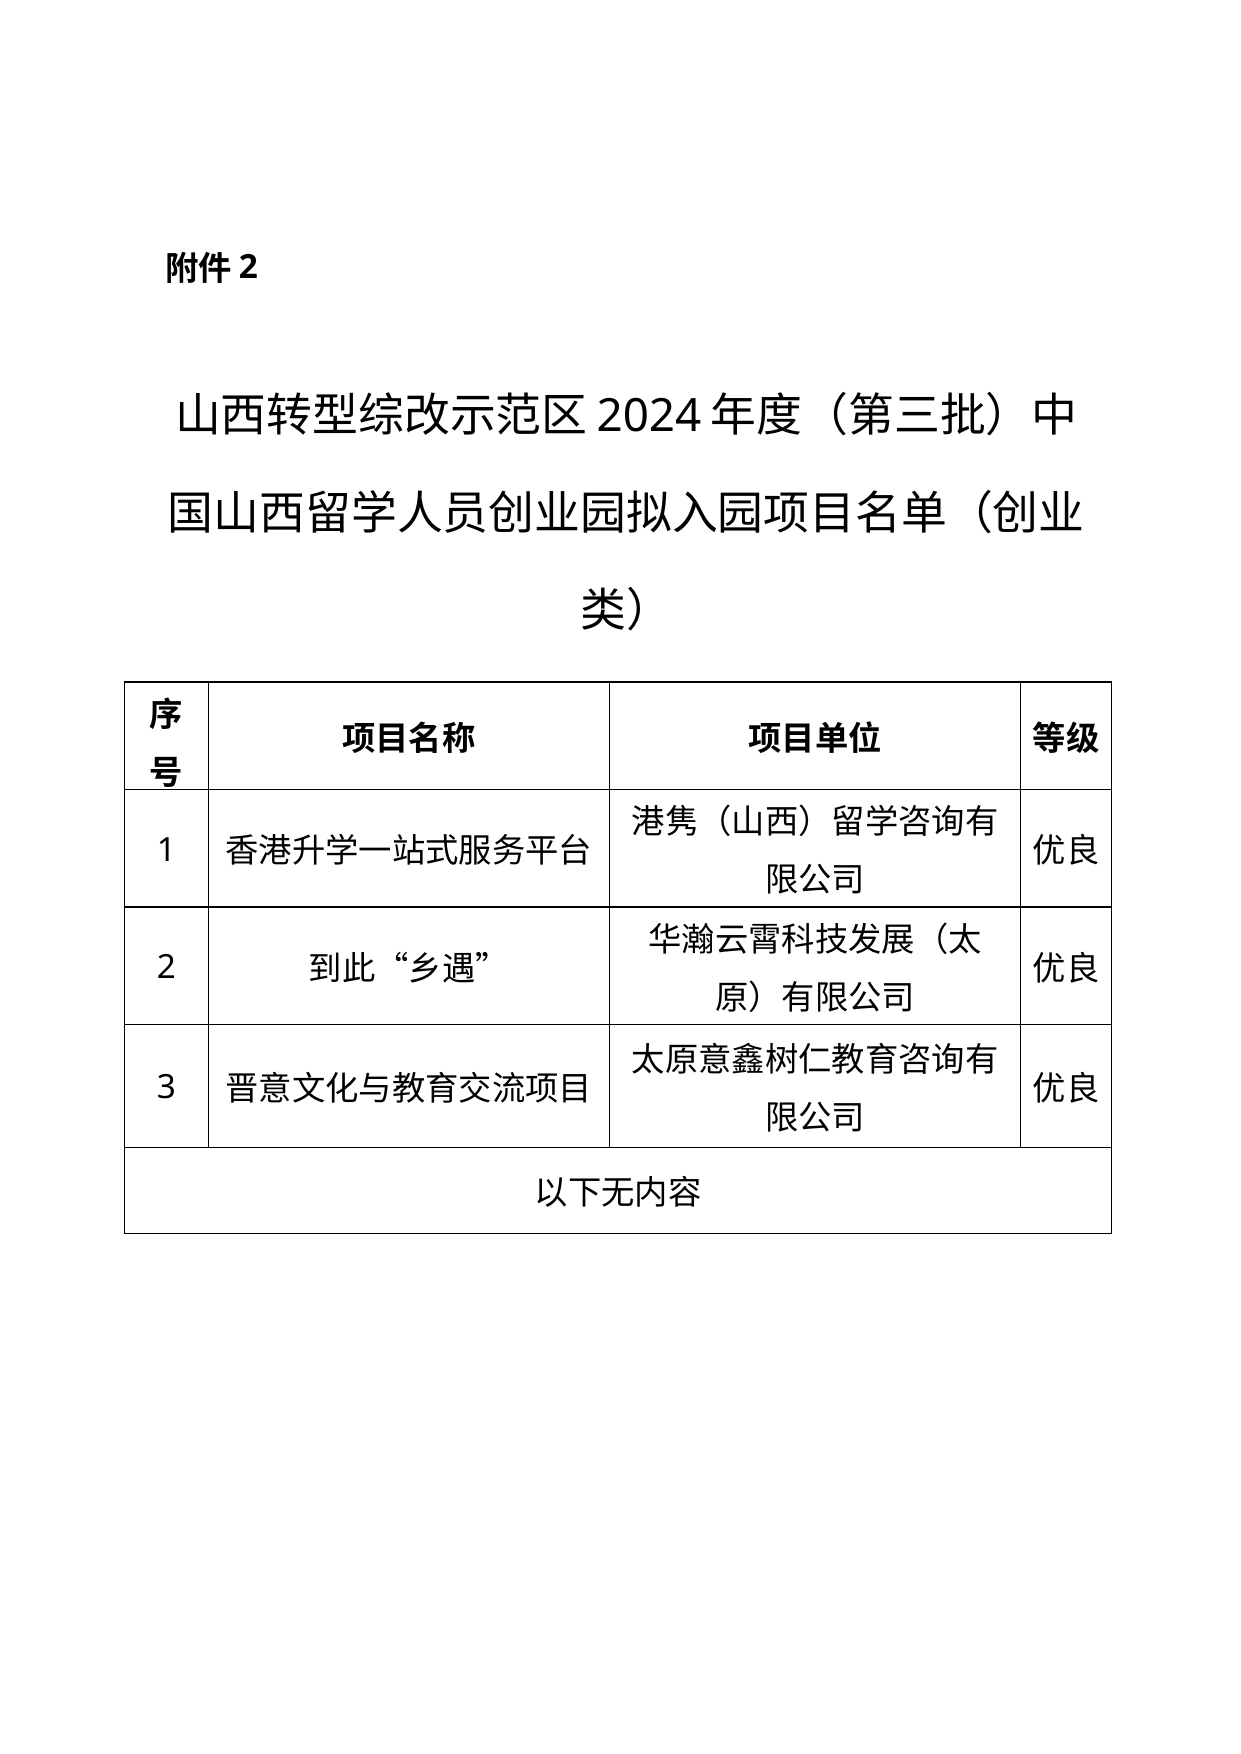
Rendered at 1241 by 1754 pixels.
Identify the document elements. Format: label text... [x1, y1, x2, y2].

table_cell 华瀚云霄科技发展（太原）有限公司 [610, 908, 1020, 1024]
table_cell 优良 [1021, 790, 1111, 906]
table_cell 晋意文化与教育交流项目 [209, 1025, 609, 1147]
text 山西转型综改示范区2024年度（第三批）中国山西留学人员创业园拟入园项目名单（创业类） [165, 363, 1087, 655]
table_cell 1 [125, 790, 208, 906]
table_header 项目单位 [610, 683, 1020, 789]
table_header 等级 [1021, 683, 1111, 789]
table_header 项目名称 [209, 683, 609, 789]
table_cell 优良 [1021, 908, 1111, 1024]
table_header 序号 [125, 683, 208, 789]
table_cell 2 [125, 908, 208, 1024]
table_cell 优良 [1021, 1025, 1111, 1147]
text 附件2 [165, 233, 1087, 298]
table_cell 香港升学一站式服务平台 [209, 790, 609, 906]
table_cell 以下无内容 [125, 1148, 1111, 1233]
table_cell 3 [125, 1025, 208, 1147]
table_cell 港隽（山西）留学咨询有限公司 [610, 790, 1020, 906]
table_cell 到此“乡遇” [209, 908, 609, 1024]
table_cell 太原意鑫树仁教育咨询有限公司 [610, 1025, 1020, 1147]
